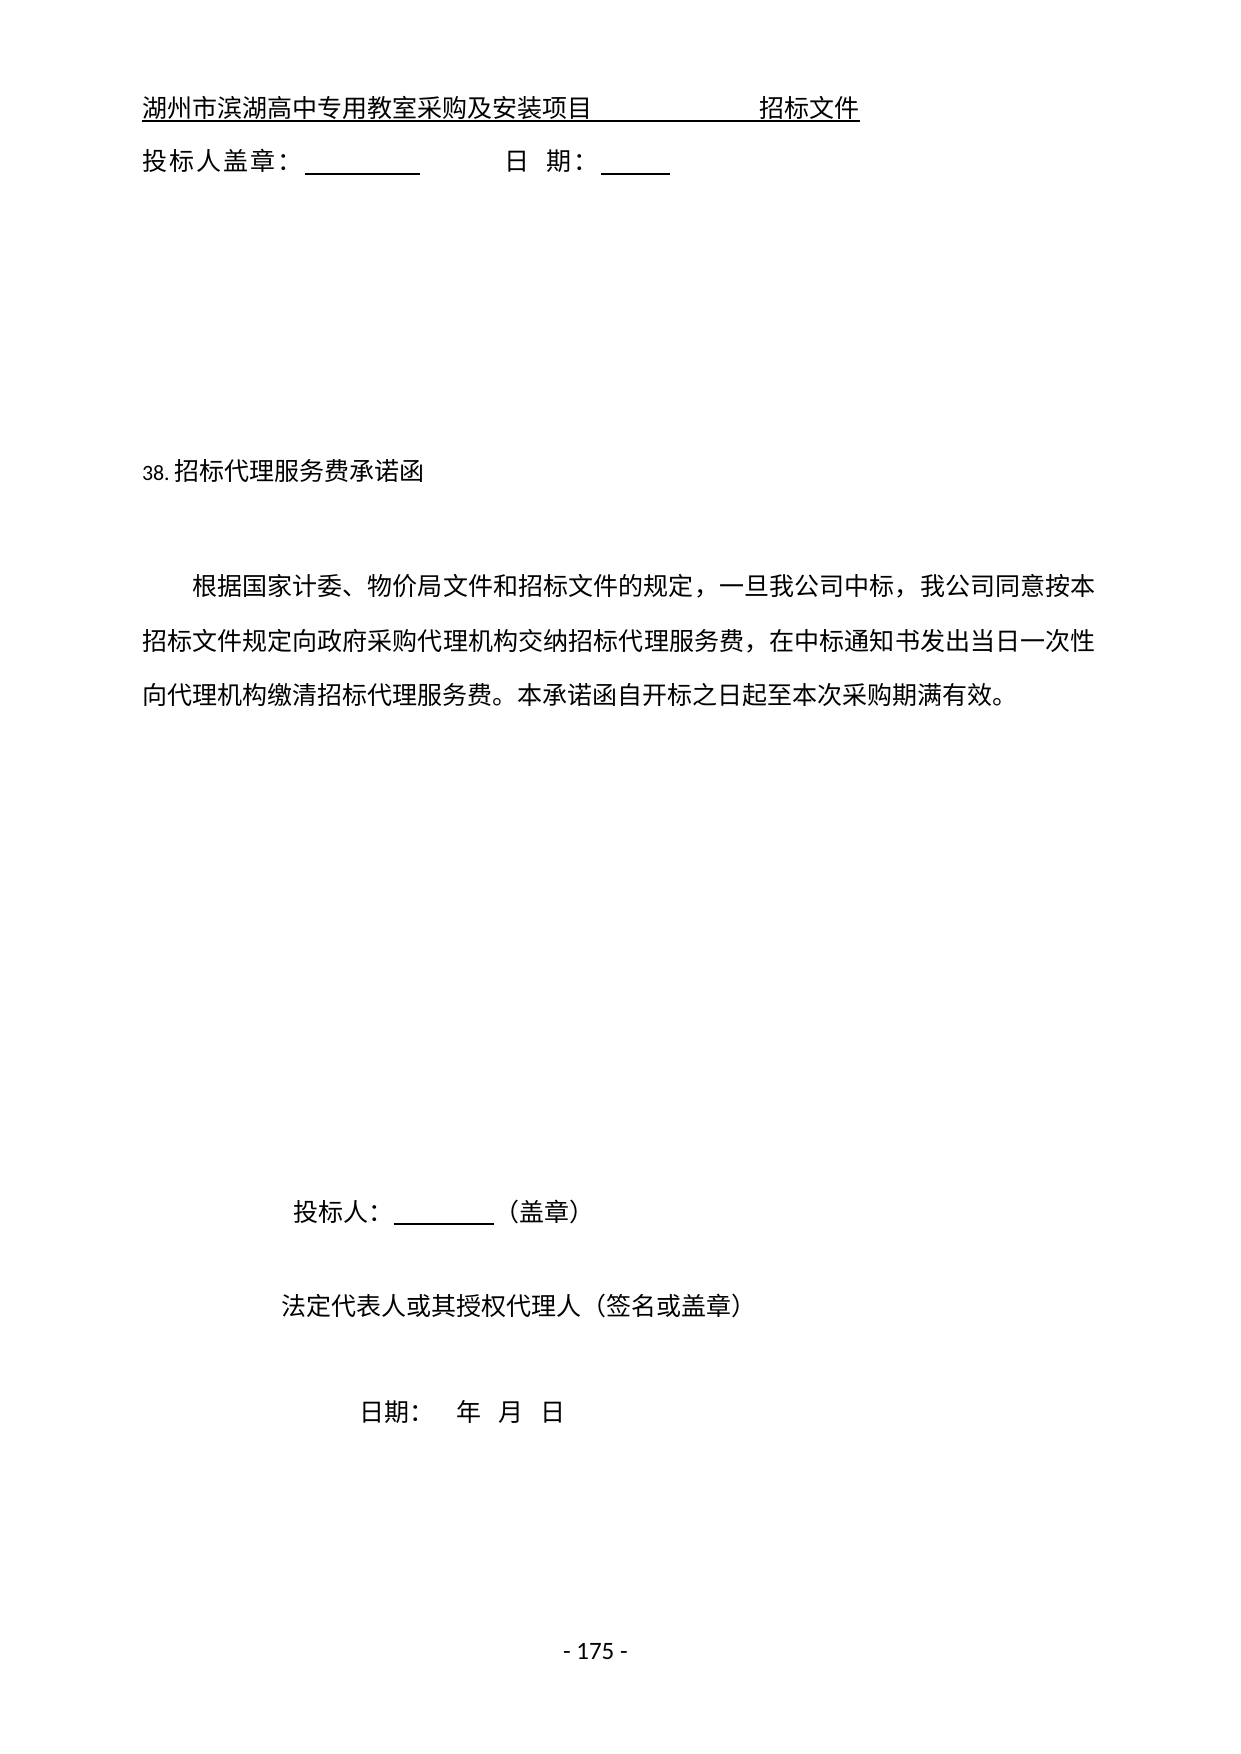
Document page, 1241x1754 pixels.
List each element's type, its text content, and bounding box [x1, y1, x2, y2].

text 日期： 年 月 日 [229, 1392, 1098, 1428]
text 法定代表人或其授权代理人（签名或盖章） [142, 1287, 1098, 1323]
text 根据国家计委、物价局文件和招标文件的规定，一旦我公司中标，我公司同意按本招标文件规定向政府采购代理机构交纳招标代理服务费，在中标通知书发出当日一次性向代理机构缴清招标代理服务费。本承诺函自开标之日起至本次采购期满有效。 [142, 567, 1098, 712]
text 38. 招标代理服务费承诺函 [142, 451, 1098, 488]
text 投标人： （盖章） [142, 1192, 1098, 1229]
text 投标人盖章： 日 期： [142, 142, 1098, 178]
